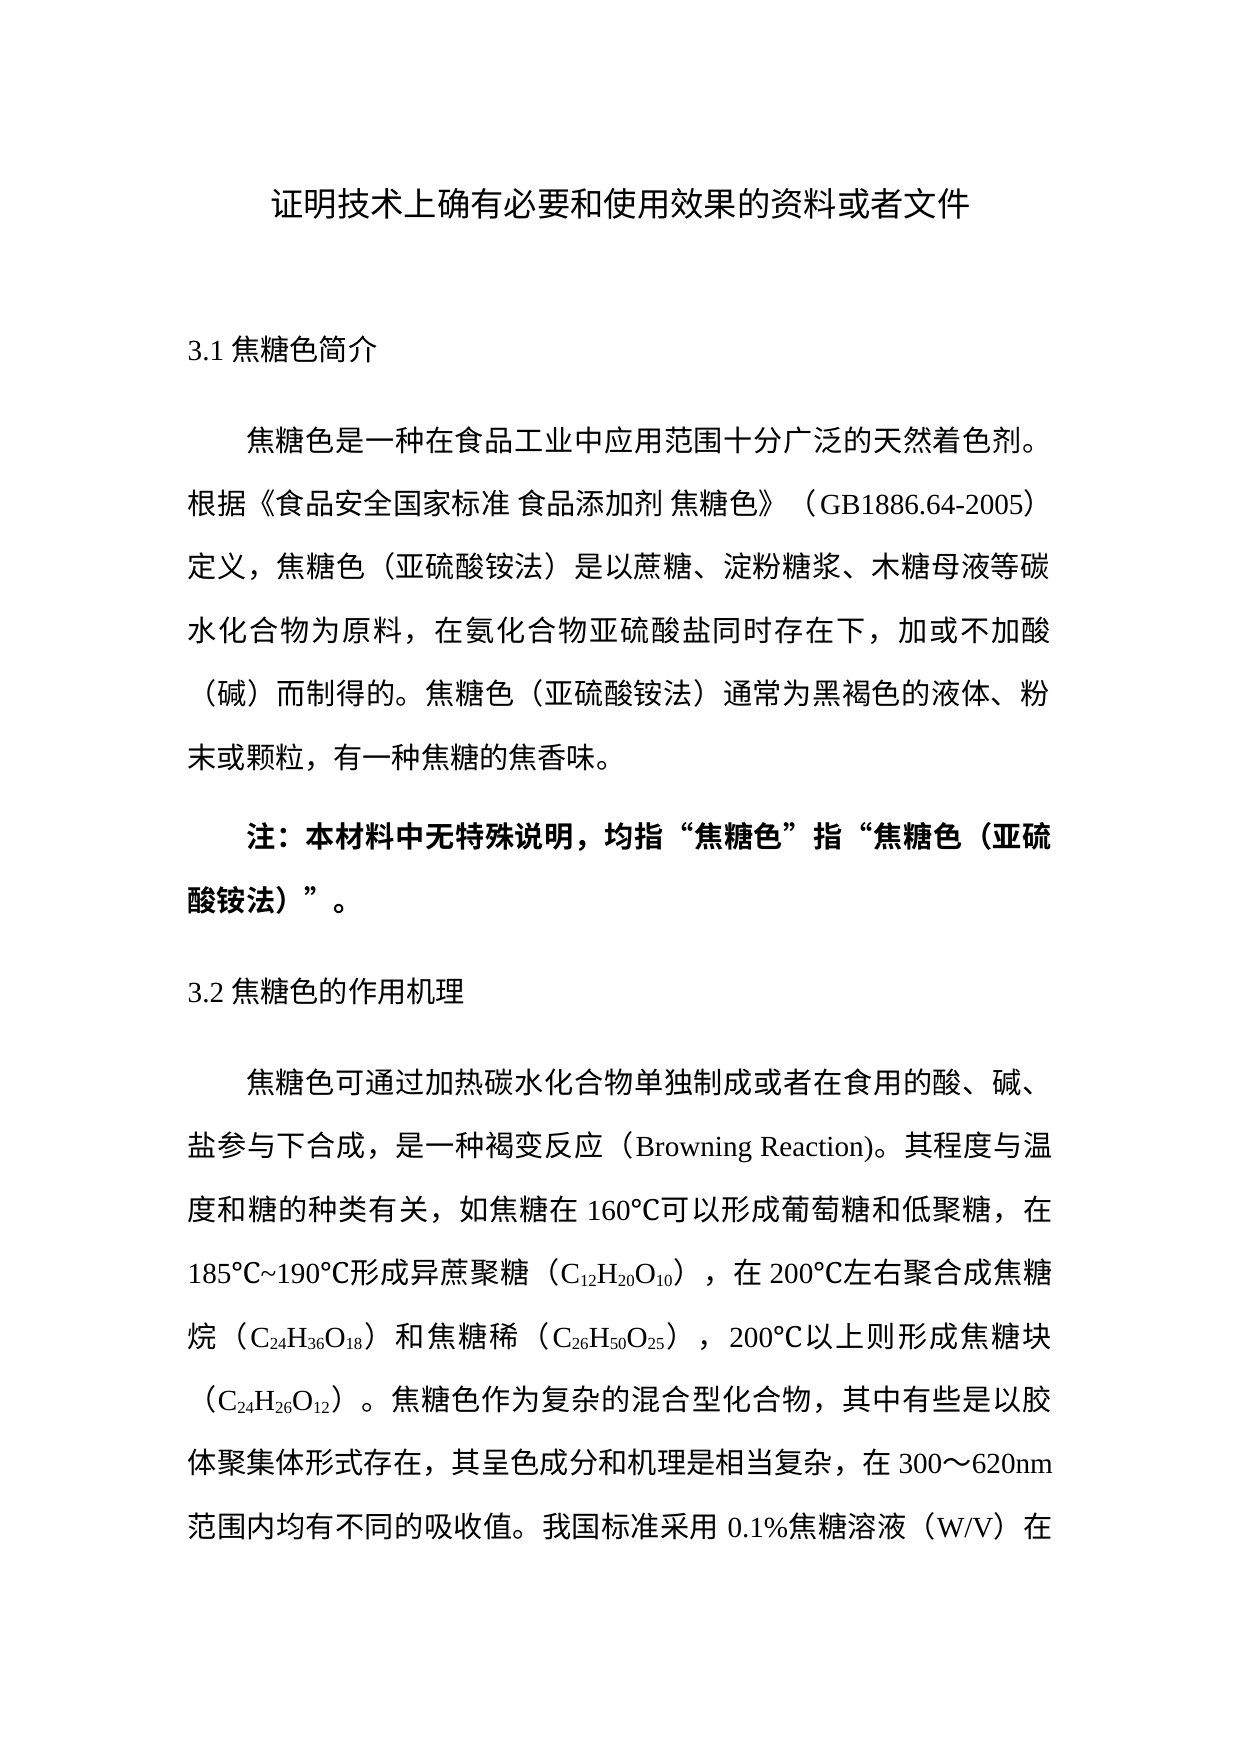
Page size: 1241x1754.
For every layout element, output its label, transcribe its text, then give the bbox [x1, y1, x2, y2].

subtitle 3.2 焦糖色的作用机理 [187, 957, 1053, 1022]
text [187, 1059, 1053, 1546]
text 注：本材料中无特殊说明，均指“焦糖色”指“焦糖色（亚硫酸铵法）”。 [187, 814, 1053, 920]
subtitle 3.1 焦糖色简介 [187, 315, 1053, 380]
text 证明技术上确有必要和使用效果的资料或者文件 [187, 178, 1053, 226]
text 焦糖色是一种在食品工业中应用范围十分广泛的天然着色剂。根据《食品安全国家标准 食品添加剂 焦糖色》（GB1886.64-2005）定义，焦糖色（亚硫酸铵法）是以蔗糖、淀粉糖浆、木糖母液等碳水化合物为原料，在氨化合物亚硫酸盐同时存在下，加或不加酸（碱）而制得的。焦糖色（亚硫酸铵法）通常为黑褐色的液体、粉末或颗粒，有一种焦糖的焦香味。 [187, 417, 1053, 777]
